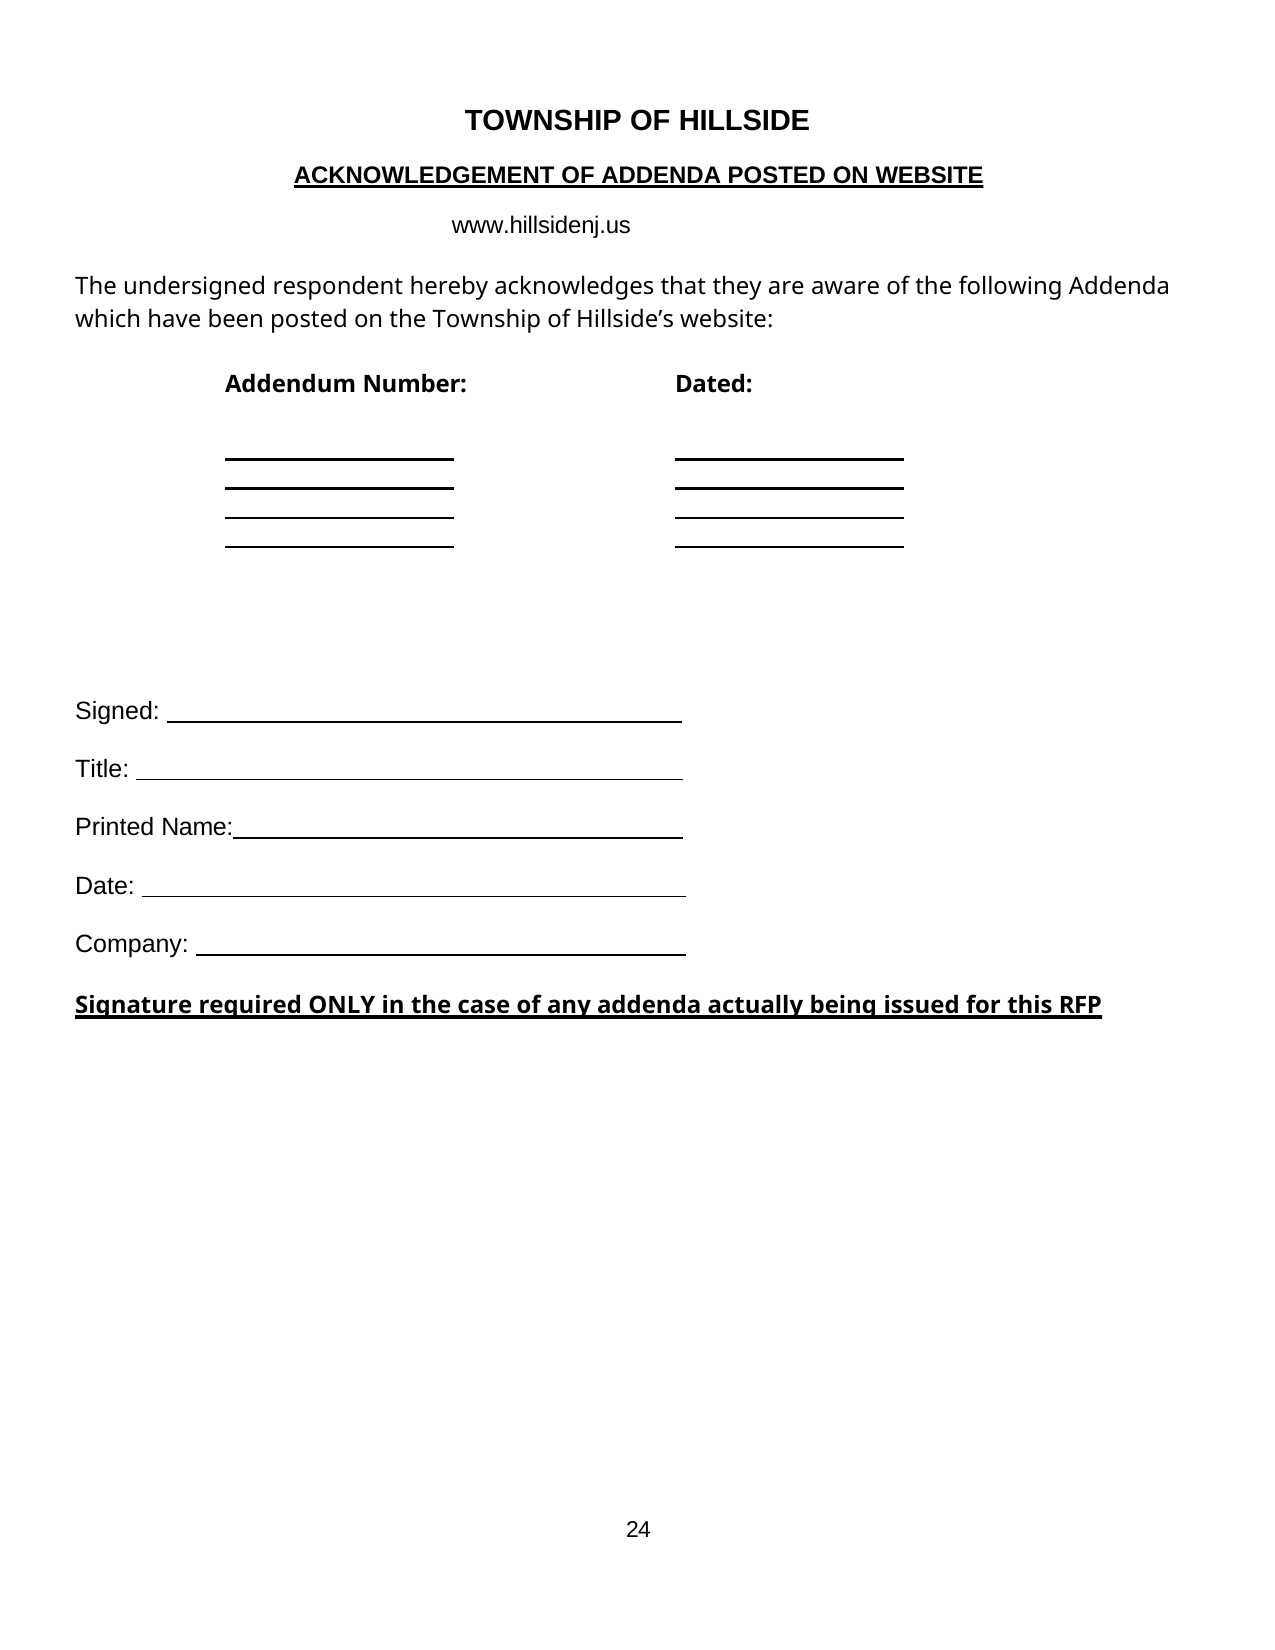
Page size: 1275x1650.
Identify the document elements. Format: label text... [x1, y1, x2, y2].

text Date: [75, 871, 1225, 900]
text Signature required ONLY in the case of any addenda actually being issued for this RFP [75, 987, 1225, 1020]
text www.hillsidenj.us [95, 211, 987, 239]
text The undersigned respondent hereby acknowledges that they are aware of the following Addenda which have been posted on the Township of Hillside’s website: [75, 269, 1194, 334]
text Title: [75, 754, 1225, 783]
text Signed: [75, 696, 1225, 724]
text ACKNOWLEDGEMENT OF ADDENDA POSTED ON WEBSITE [243, 161, 1033, 189]
text Company: [75, 929, 1225, 958]
text Printed Name: [75, 812, 1225, 841]
text Addendum Number: Dated: [225, 367, 1225, 400]
